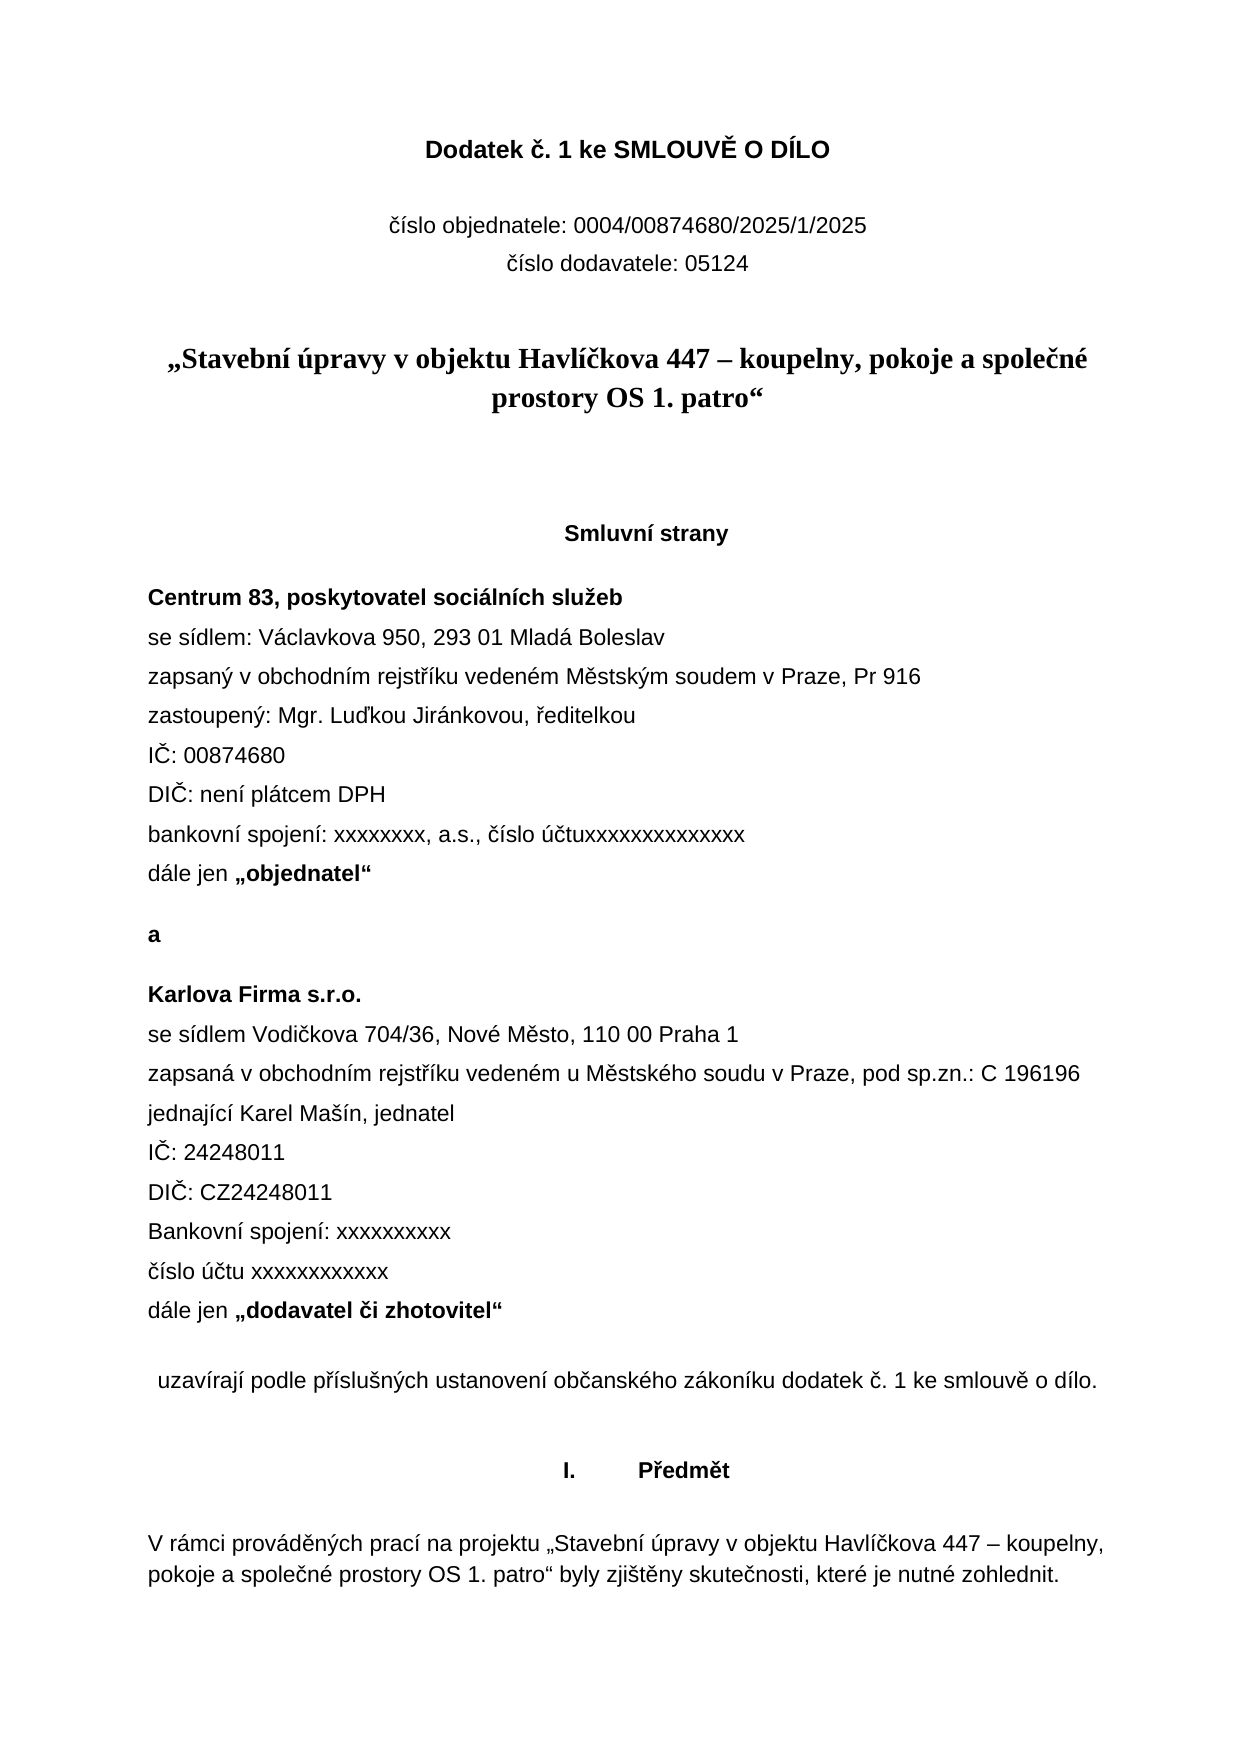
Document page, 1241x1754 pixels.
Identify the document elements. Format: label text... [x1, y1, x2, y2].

list Předmět [185, 1457, 1107, 1484]
text se sídlem Vodičkova 704/36, Nové Město, 110 00 Praha 1 [148, 1021, 1107, 1047]
text dále jen „dodavatel či zhotovitel“ [148, 1297, 1107, 1323]
text zapsaná v obchodním rejstříku vedeném u Městského soudu v Praze, pod sp.zn.: C 196196 [148, 1060, 1107, 1087]
text jednající Karel Mašín, jednatel [148, 1100, 1107, 1126]
text dále jen „objednatel“ [148, 860, 1107, 887]
text „Stavební úpravy v objektu Havlíčkova 447 – koupelny, pokoje a společné prostory OS 1. patro“ [148, 341, 1107, 413]
text číslo objednatele: 0004/00874680/2025/1/2025 [148, 201, 1107, 239]
text Dodatek č. 1 ke SMLOUVĚ O DÍLO [148, 126, 1107, 164]
text uzavírají podle příslušných ustanovení občanského zákoníku dodatek č. 1 ke smlouvě o dílo. [148, 1367, 1107, 1393]
text Bankovní spojení: xxxxxxxxxx [148, 1218, 1107, 1244]
text DIČ: není plátcem DPH [148, 781, 1107, 808]
text V rámci prováděných prací na projektu „Stavební úpravy v objektu Havlíčkova 447 – koupelny, pokoje a společné prostory OS 1. patro“ byly zjištěny skutečnosti, které je nutné zohlednit. [148, 1530, 1107, 1587]
text číslo účtu xxxxxxxxxxxx [148, 1258, 1107, 1284]
text a [148, 921, 1107, 947]
text Centrum 83, poskytovatel sociálních služeb [148, 584, 1107, 610]
text DIČ: CZ24248011 [148, 1179, 1107, 1205]
text Smluvní strany [185, 509, 1107, 547]
text bankovní spojení: xxxxxxxx, a.s., číslo účtuxxxxxxxxxxxxxx [148, 821, 1107, 847]
text zastoupený: Mgr. Luďkou Jiránkovou, ředitelkou [148, 702, 1107, 729]
text zapsaný v obchodním rejstříku vedeném Městským soudem v Praze, Pr 916 [148, 663, 1107, 689]
text IČ: 24248011 [148, 1139, 1107, 1166]
text se sídlem: Václavkova 950, 293 01 Mladá Boleslav [148, 623, 1107, 650]
text číslo dodavatele: 05124 [148, 239, 1107, 276]
text IČ: 00874680 [148, 742, 1107, 768]
text Karlova Firma s.r.o. [148, 981, 1107, 1008]
